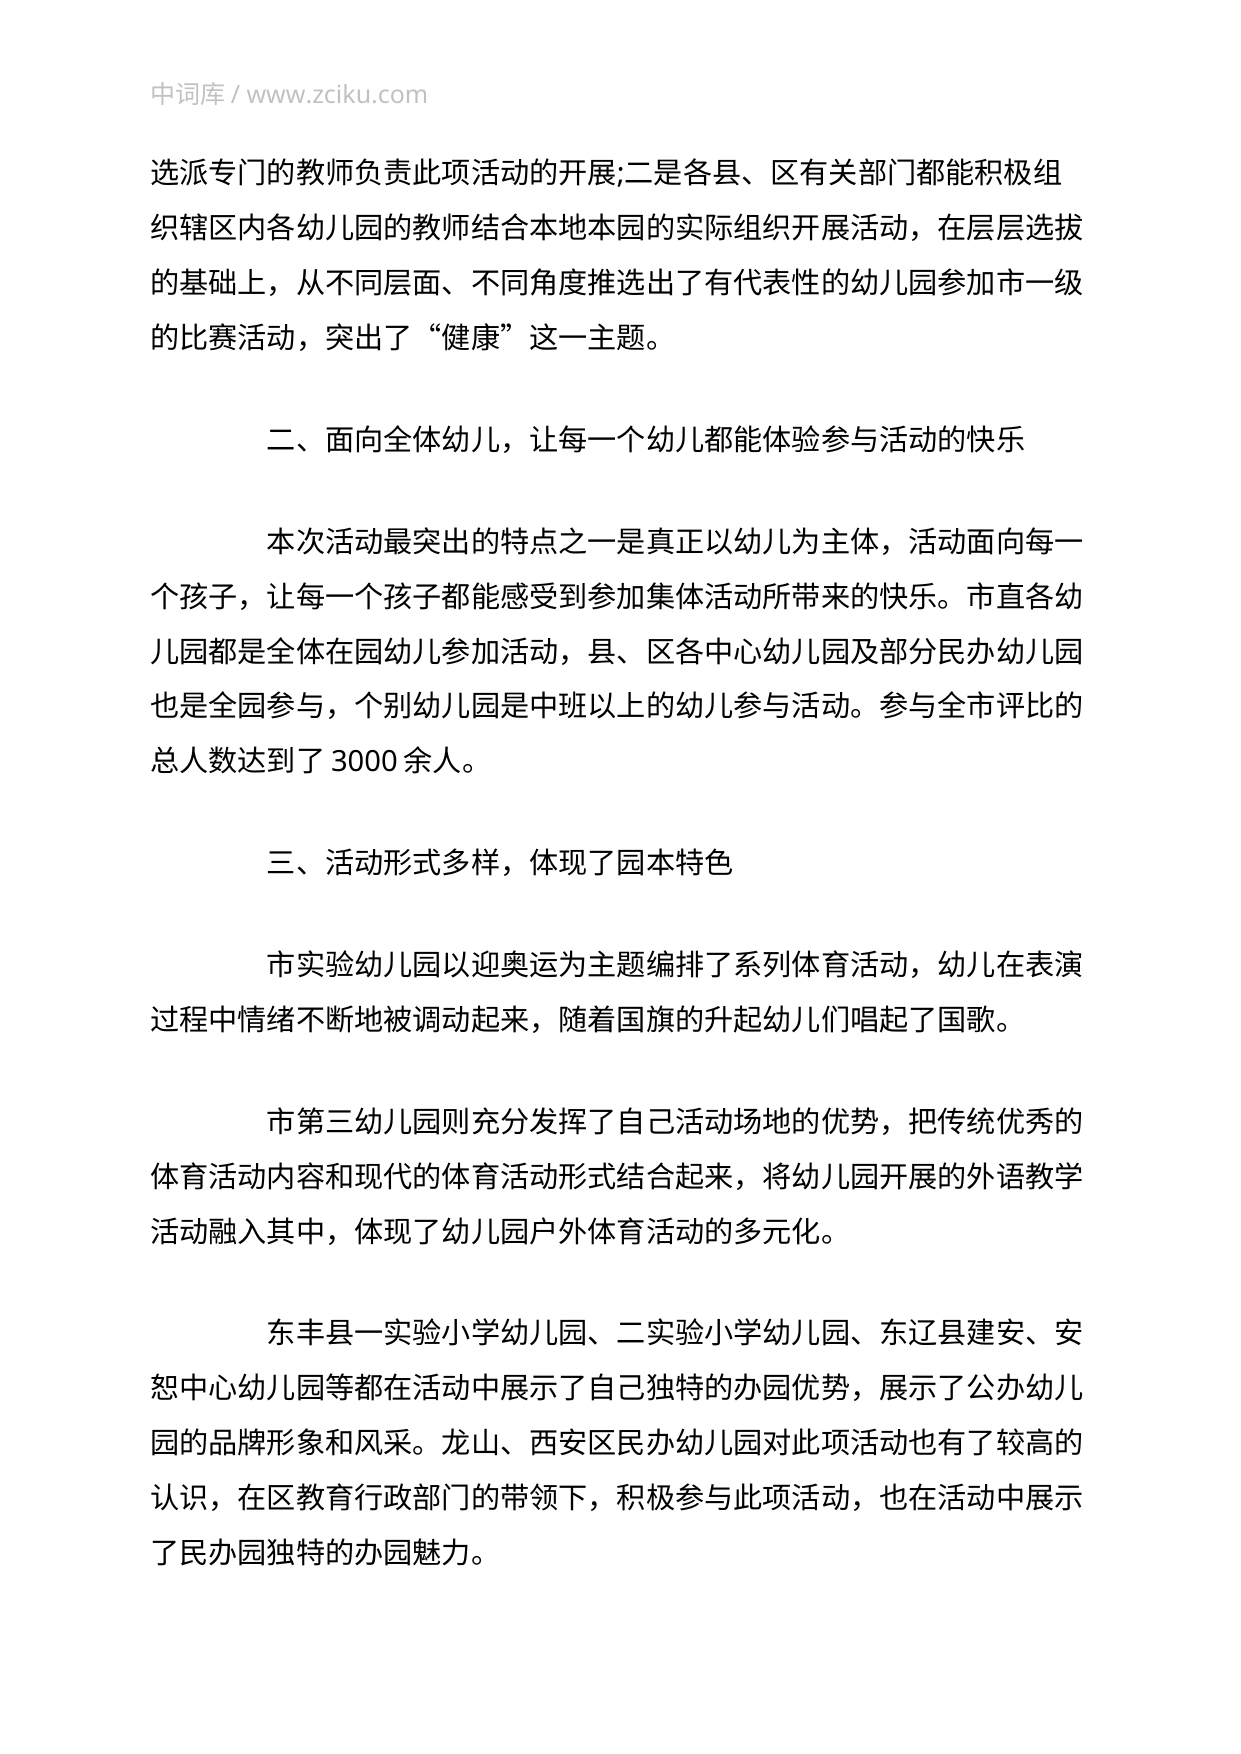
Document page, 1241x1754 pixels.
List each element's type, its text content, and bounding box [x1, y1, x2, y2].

text 市第三幼儿园则充分发挥了自己活动场地的优势，把传统优秀的体育活动内容和现代的体育活动形式结合起来，将幼儿园开展的外语教学活动融入其中，体现了幼儿园户外体育活动的多元化。 [150, 1098, 1090, 1250]
text 三、活动形式多样，体现了园本特色 [150, 840, 1090, 882]
text 市实验幼儿园以迎奥运为主题编排了系列体育活动，幼儿在表演过程中情绪不断地被调动起来，随着国旗的升起幼儿们唱起了国歌。 [150, 942, 1090, 1039]
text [150, 150, 1090, 357]
text 本次活动最突出的特点之一是真正以幼儿为主体，活动面向每一个孩子，让每一个孩子都能感受到参加集体活动所带来的快乐。市直各幼儿园都是全体在园幼儿参加活动，县、区各中心幼儿园及部分民办幼儿园也是全园参与，个别幼儿园是中班以上的幼儿参与活动。参与全市评比的总人数达到了3000余人。 [150, 518, 1090, 780]
text 东丰县一实验小学幼儿园、二实验小学幼儿园、东辽县建安、安恕中心幼儿园等都在活动中展示了自己独特的办园优势，展示了公办幼儿园的品牌形象和风采。龙山、西安区民办幼儿园对此项活动也有了较高的认识，在区教育行政部门的带领下，积极参与此项活动，也在活动中展示了民办园独特的办园魅力。 [150, 1310, 1090, 1572]
text 二、面向全体幼儿，让每一个幼儿都能体验参与活动的快乐 [150, 417, 1090, 459]
